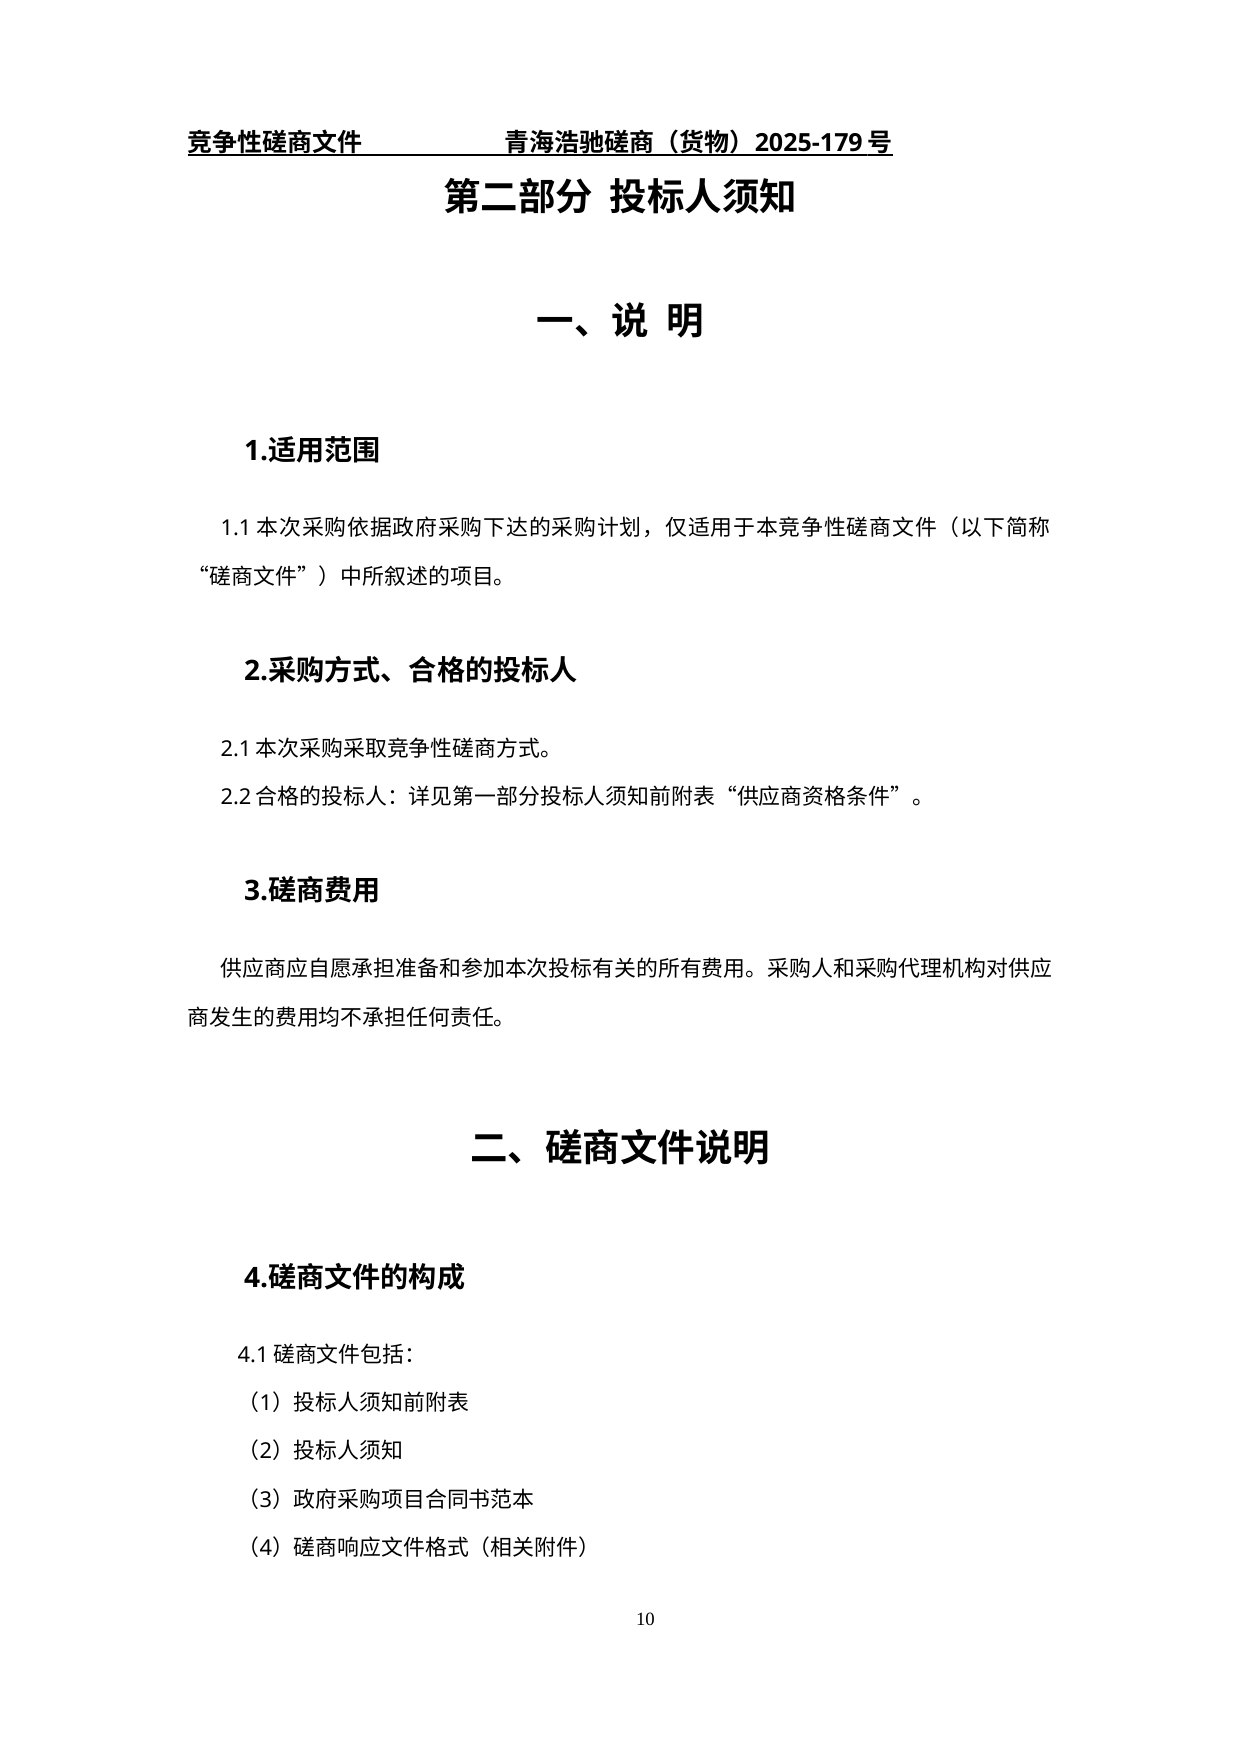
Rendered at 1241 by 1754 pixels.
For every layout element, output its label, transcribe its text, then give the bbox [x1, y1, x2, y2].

text 1.1本次采购依据政府采购下达的采购计划，仅适用于本竞争性磋商文件（以下简称“磋商文件”）中所叙述的项目。 [187, 510, 1053, 591]
text 4.磋商文件的构成 [187, 1242, 1053, 1307]
text 一、说 明 [187, 286, 1053, 351]
text （4）磋商响应文件格式（相关附件） [187, 1530, 1053, 1562]
text 第二部分 投标人须知 [187, 166, 1053, 221]
text （1）投标人须知前附表 [187, 1385, 1053, 1417]
text 4.1磋商文件包括： [187, 1337, 1053, 1369]
text 3.磋商费用 [187, 856, 1053, 921]
text 2.1本次采购采取竞争性磋商方式。 [187, 730, 1053, 763]
text （2）投标人须知 [187, 1433, 1053, 1466]
text 2.采购方式、合格的投标人 [187, 636, 1053, 701]
text 2.2合格的投标人：详见第一部分投标人须知前附表“供应商资格条件”。 [187, 779, 1053, 811]
text 二、磋商文件说明 [187, 1112, 1053, 1177]
text 1.适用范围 [187, 416, 1053, 481]
text 供应商应自愿承担准备和参加本次投标有关的所有费用。采购人和采购代理机构对供应商发生的费用均不承担任何责任。 [187, 950, 1053, 1032]
text （3）政府采购项目合同书范本 [187, 1482, 1053, 1514]
